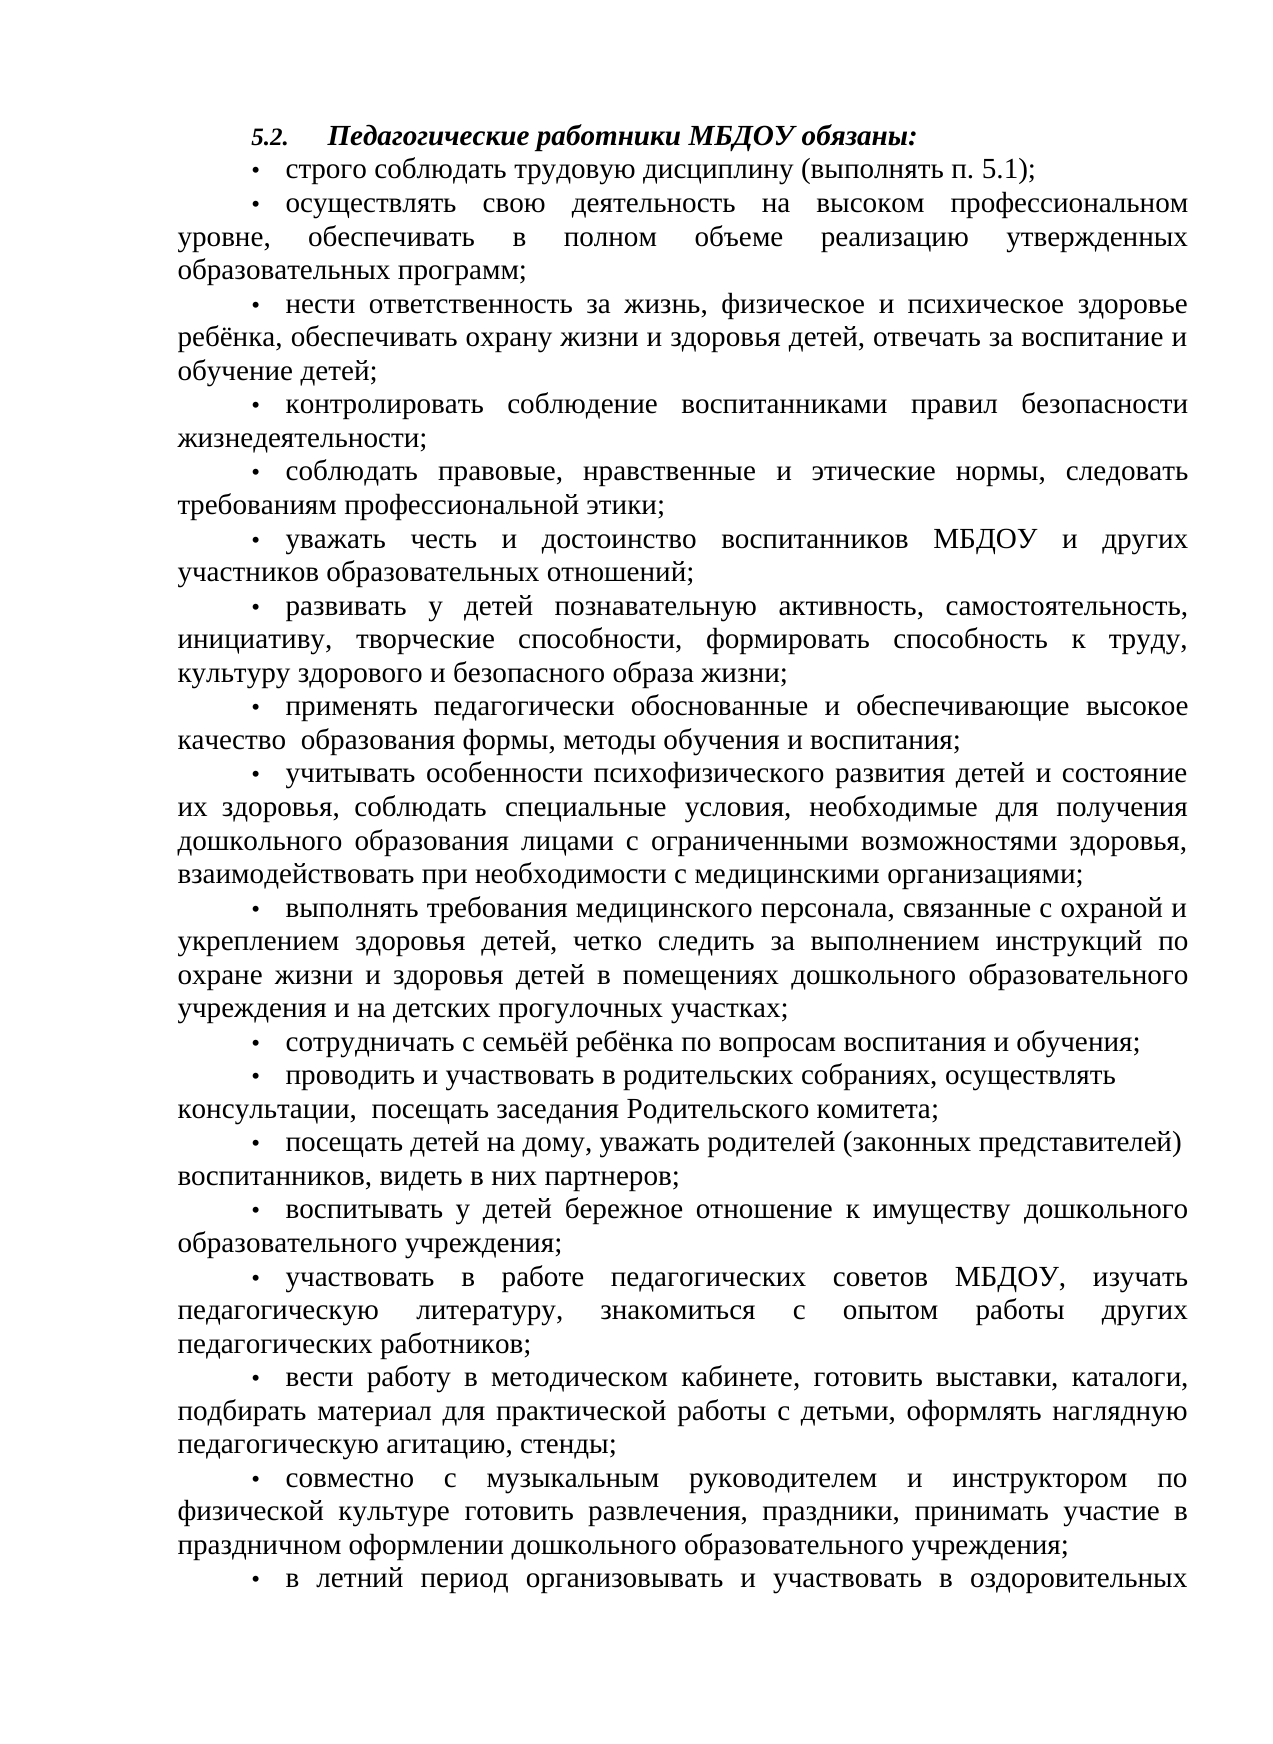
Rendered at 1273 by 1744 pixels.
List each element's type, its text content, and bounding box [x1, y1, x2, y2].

list осуществлять свою деятельность на высоком профессиональном уровне, обеспечивать в полном объеме реализацию утвержденных образовательных программ; [177, 185, 1188, 286]
list посещать детей на дому, уважать родителей (законных представителей) воспитанников, видеть в них партнеров; [177, 1124, 1188, 1192]
list выполнять требования медицинского персонала, связанные с охраной и укреплением здоровья детей, четко следить за выполнением инструкций по охране жизни и здоровья детей в помещениях дошкольного образовательного учреждения и на детских прогулочных участках; [177, 890, 1188, 1024]
list нести ответственность за жизнь, физическое и психическое здоровье ребёнка, обеспечивать охрану жизни и здоровья детей, отвечать за воспитание и обучение детей; [177, 286, 1188, 386]
list проводить и участвовать в родительских собраниях, осуществлять консультации, посещать заседания Родительского комитета; [177, 1057, 1188, 1124]
list развивать у детей познавательную активность, самостоятельность, инициативу, творческие способности, формировать способность к труду, культуру здорового и безопасного образа жизни; [177, 588, 1188, 688]
list соблюдать правовые, нравственные и этические нормы, следовать требованиям профессиональной этики; [177, 453, 1188, 521]
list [177, 1561, 1188, 1594]
list Педагогические работники МБДОУ обязаны: [177, 118, 1188, 152]
list участвовать в работе педагогических советов МБДОУ, изучать педагогическую литературу, знакомиться с опытом работы других педагогических работников; [177, 1259, 1188, 1359]
list воспитывать у детей бережное отношение к имуществу дошкольного образовательного учреждения; [177, 1192, 1188, 1259]
list вести работу в методическом кабинете, готовить выставки, каталоги, подбирать материал для практической работы с детьми, оформлять наглядную педагогическую агитацию, стенды; [177, 1359, 1188, 1460]
list учитывать особенности психофизического развития детей и состояние их здоровья, соблюдать специальные условия, необходимые для получения дошкольного образования лицами с ограниченными возможностями здоровья, взаимодействовать при необходимости с медицинскими организациями; [177, 756, 1188, 890]
list совместно с музыкальным руководителем и инструктором по физической культуре готовить развлечения, праздники, принимать участие в праздничном оформлении дошкольного образовательного учреждения; [177, 1460, 1188, 1561]
list контролировать соблюдение воспитанниками правил безопасности жизнедеятельности; [177, 386, 1188, 453]
list сотрудничать с семьёй ребёнка по вопросам воспитания и обучения; [177, 1024, 1188, 1057]
list строго соблюдать трудовую дисциплину (выполнять п. 5.1); [177, 152, 1188, 185]
list уважать честь и достоинство воспитанников МБДОУ и других участников образовательных отношений; [177, 521, 1188, 588]
list применять педагогически обоснованные и обеспечивающие высокое качество образования формы, методы обучения и воспитания; [177, 688, 1188, 756]
